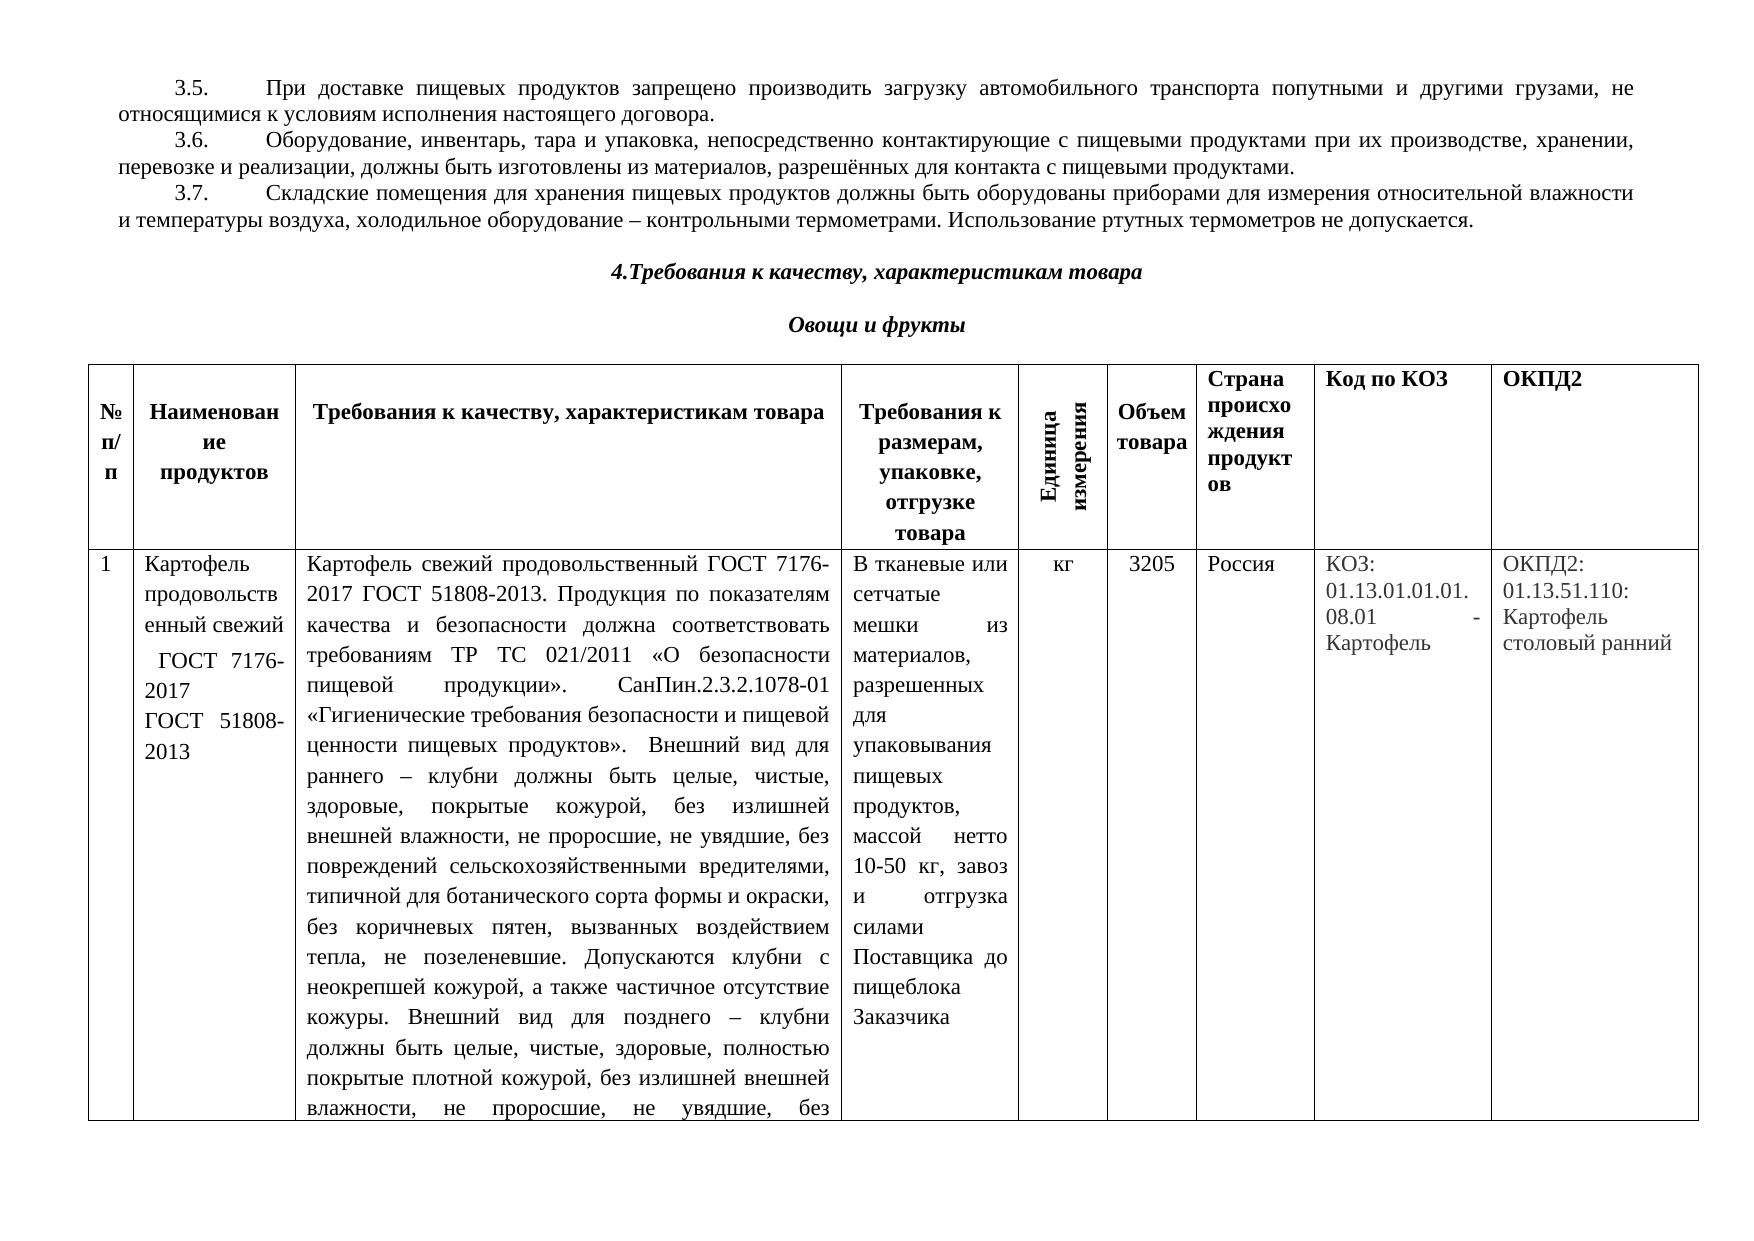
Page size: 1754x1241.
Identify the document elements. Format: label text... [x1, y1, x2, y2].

text 4.Требования к качеству, характеристикам товара [118, 258, 1636, 285]
table_header Объем товара [1108, 365, 1196, 549]
table_header Требования к качеству, характеристикам товара [296, 365, 841, 549]
table_header Требования к размерам, упаковке, отгрузке товара [842, 365, 1018, 549]
table_cell 3205 [1108, 550, 1196, 1120]
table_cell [1315, 550, 1491, 1120]
table_header ОКПД2 [1492, 365, 1698, 549]
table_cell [134, 550, 295, 1120]
table_cell кг [1019, 550, 1107, 1120]
table_header № п/п [89, 365, 133, 549]
text 3.7. Складские помещения для хранения пищевых продуктов должны быть оборудованы приборами для измерения относительной влажности и температуры воздуха, холодильное оборудование – контрольными термометрами. Использование ртутных термометров не допускается. [118, 179, 1636, 232]
table_header Единица измерения [1019, 365, 1107, 549]
table_header Код по КОЗ [1315, 365, 1491, 549]
table_cell 1 [89, 550, 133, 1120]
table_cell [296, 550, 841, 1120]
table_cell Россия [1197, 550, 1314, 1120]
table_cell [1492, 550, 1698, 1120]
text Овощи и фрукты [118, 311, 1636, 337]
text 3.6. Оборудование, инвентарь, тара и упаковка, непосредственно контактирующие с пищевыми продуктами при их производстве, хранении, перевозке и реализации, должны быть изготовлены из материалов, разрешённых для контакта с пищевыми продуктами. [118, 127, 1636, 179]
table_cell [842, 550, 1018, 1120]
text 3.5. При доставке пищевых продуктов запрещено производить загрузку автомобильного транспорта попутными и другими грузами, не относящимися к условиям исполнения настоящего договора. [118, 74, 1636, 127]
table_header Страна происхождения продуктов [1197, 365, 1314, 549]
table_header Наименование продуктов [134, 365, 295, 549]
